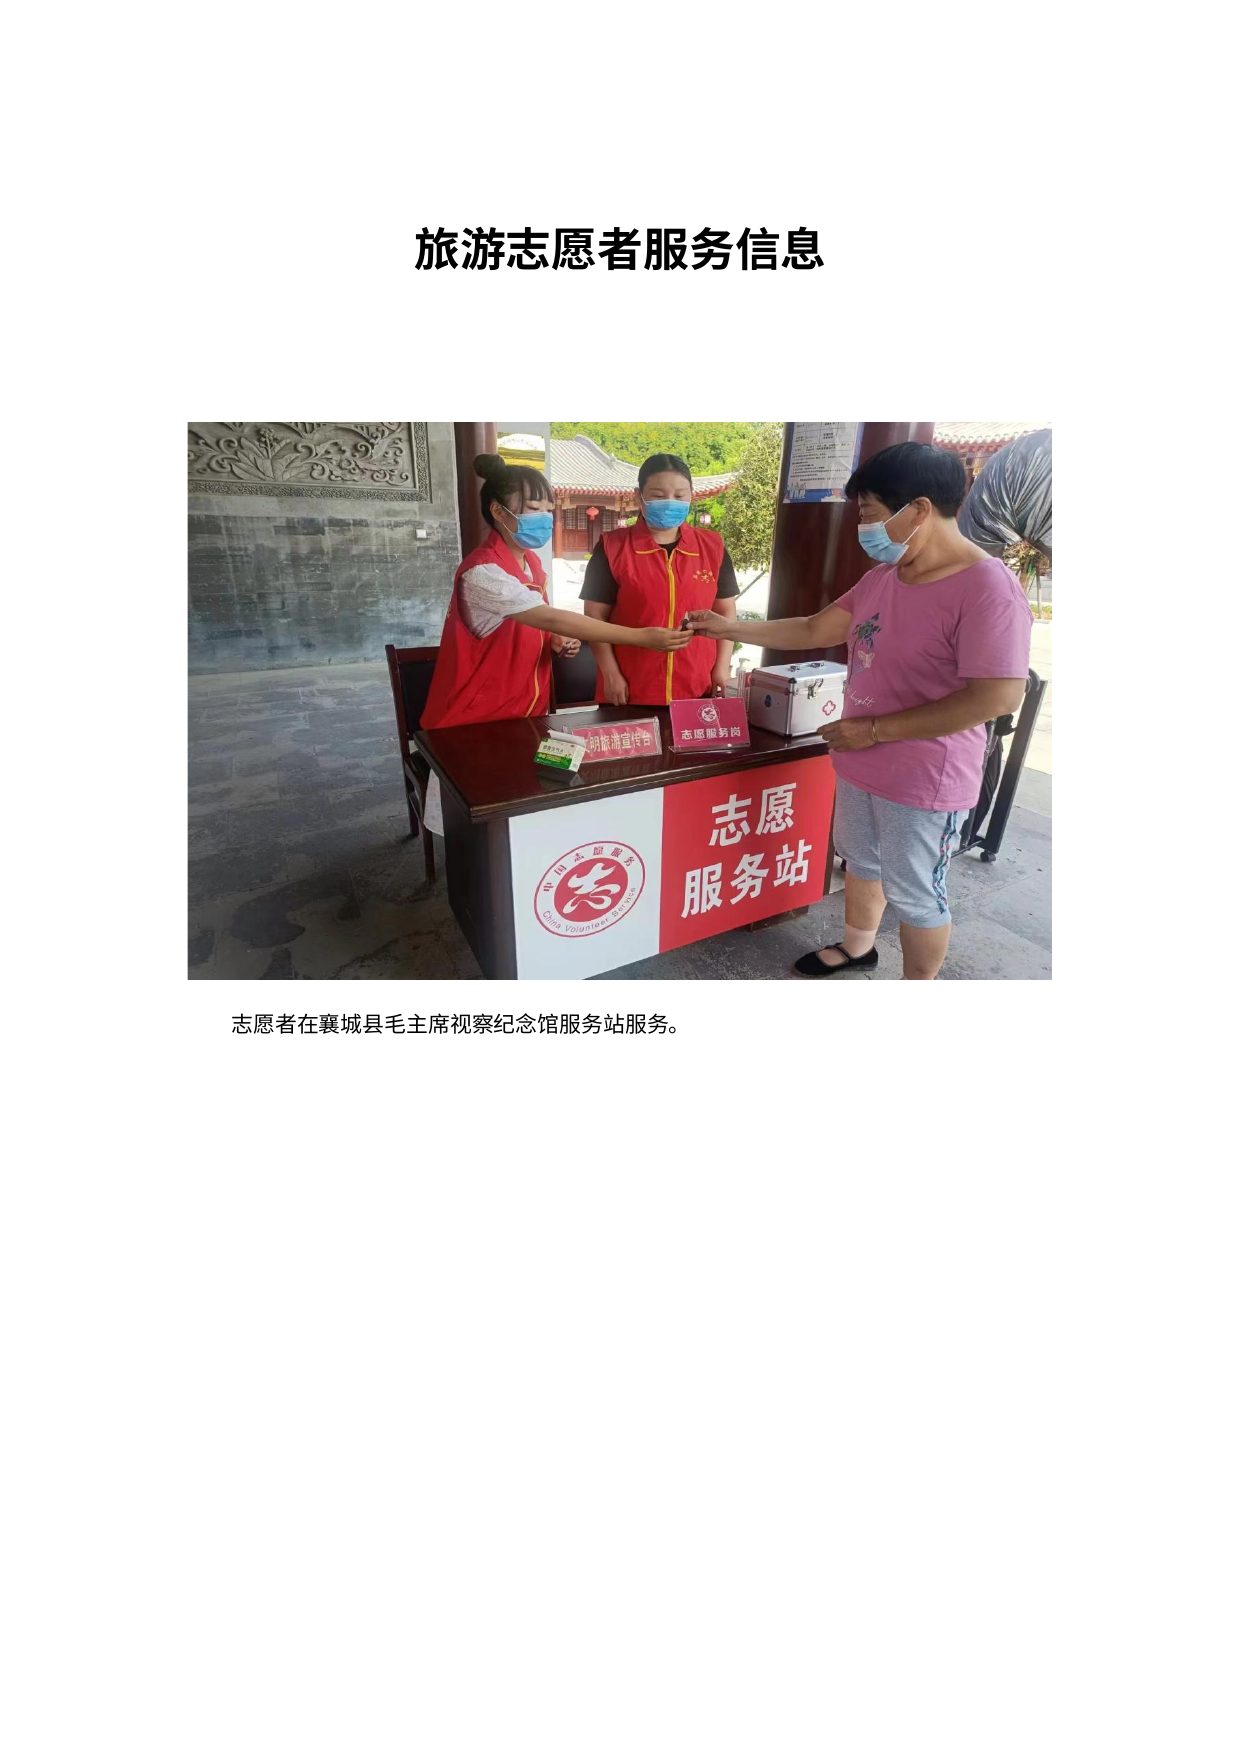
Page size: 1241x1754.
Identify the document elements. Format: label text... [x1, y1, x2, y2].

subtitle 旅游志愿者服务信息 [187, 197, 1053, 295]
picture [187, 422, 1052, 980]
text 志愿者在襄城县毛主席视察纪念馆服务站服务。 [187, 1007, 1053, 1039]
